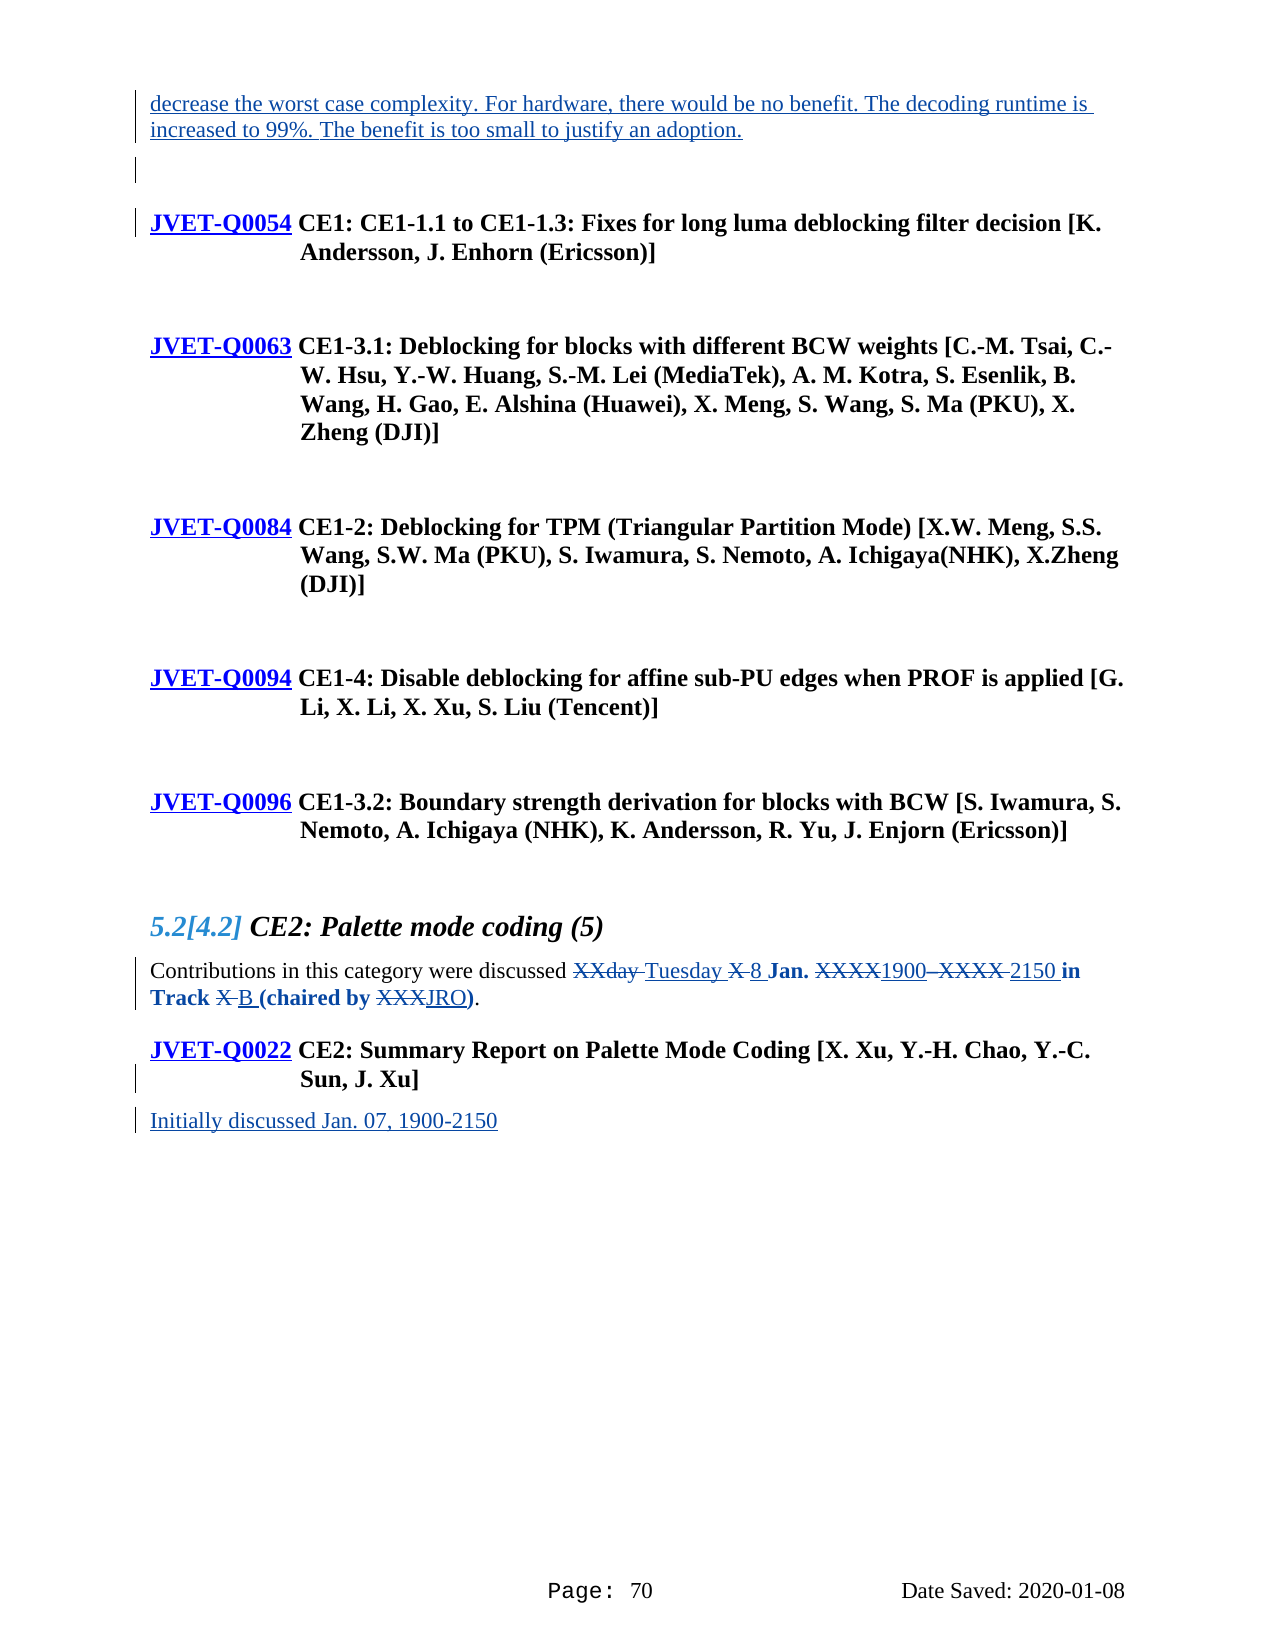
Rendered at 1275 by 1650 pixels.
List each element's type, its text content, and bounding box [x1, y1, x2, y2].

subtitle JVET-Q0094 CE1-4: Disable deblocking for affine sub-PU edges when PROF is applied [G. Li, X. Li, X. Xu, S. Liu (Tencent)] [150, 663, 1125, 721]
subtitle JVET-Q0063 CE1-3.1: Deblocking for blocks with different BCW weights [C.-M. Tsai, C.-W. Hsu, Y.-W. Huang, S.-M. Lei (MediaTek), A. M. Kotra, S. Esenlik, B. Wang, H. Gao, E. Alshina (Huawei), X. Meng, S. Wang, S. Ma (PKU), X. Zheng (DJI)] [150, 331, 1125, 446]
subtitle JVET-Q0054 CE1: CE1-1.1 to CE1-1.3: Fixes for long luma deblocking filter decision [K. Andersson, J. Enhorn (Ericsson)] [150, 208, 1125, 266]
subtitle JVET-Q0022 CE2: Summary Report on Palette Mode Coding [X. Xu, Y.-H. Chao, Y.-C. Sun, J. Xu] [150, 1035, 1125, 1092]
subtitle JVET-Q0096 CE1-3.2: Boundary strength derivation for blocks with BCW [S. Iwamura, S. Nemoto, A. Ichigaya (NHK), K. Andersson, R. Yu, J. Enjorn (Ericsson)] [150, 787, 1125, 844]
subtitle JVET-Q0084 CE1-2: Deblocking for TPM (Triangular Partition Mode) [X.W. Meng, S.S. Wang, S.W. Ma (PKU), S. Iwamura, S. Nemoto, A. Ichigaya(NHK), X.Zheng (DJI)] [150, 512, 1125, 598]
subtitle CE2: Palette mode coding (5) [150, 909, 1125, 943]
text Contributions in this category were discussed Jan. –in Track (chaired by ). [150, 957, 1125, 1010]
